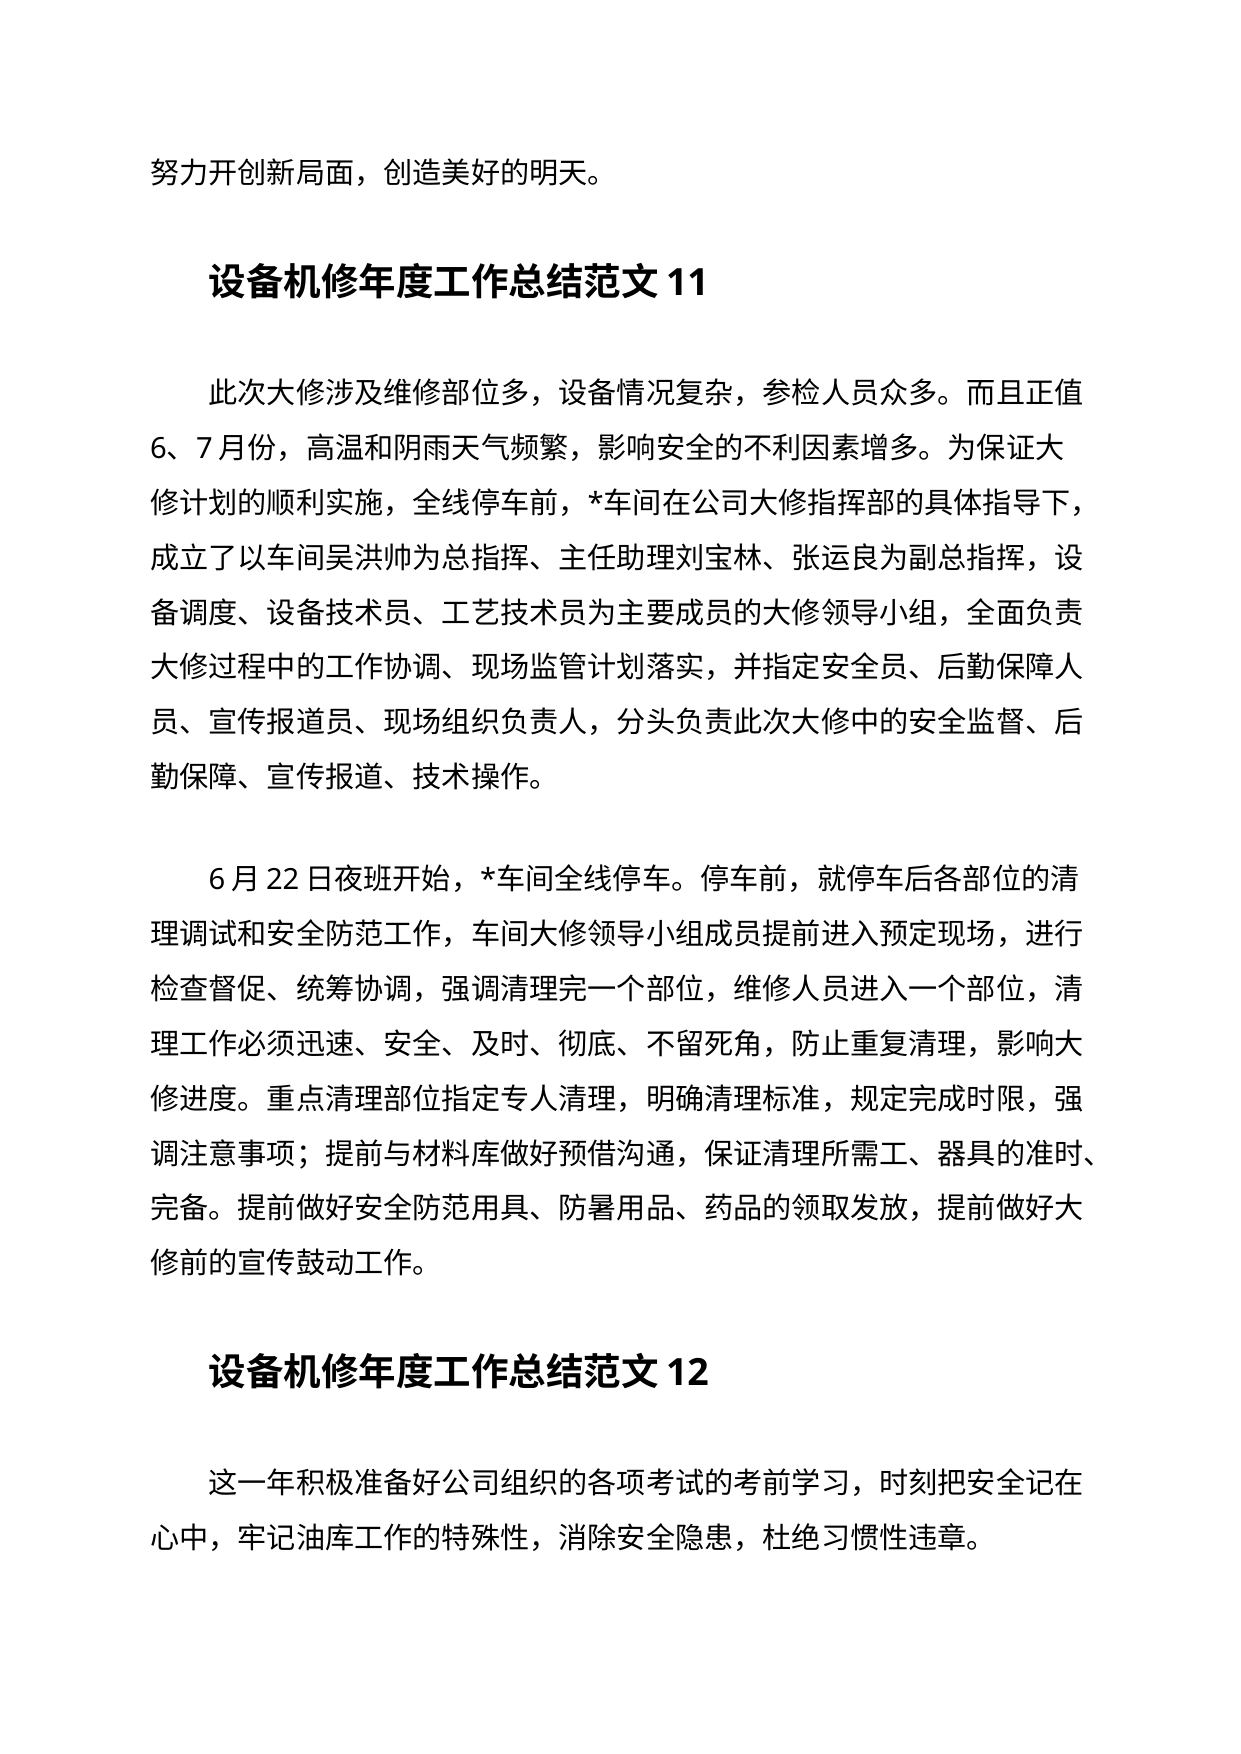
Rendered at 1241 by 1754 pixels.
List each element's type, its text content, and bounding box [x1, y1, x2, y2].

text 此次大修涉及维修部位多，设备情况复杂，参检人员众多。而且正值6、7月份，高温和阴雨天气频繁，影响安全的不利因素增多。为保证大修计划的顺利实施，全线停车前，*车间在公司大修指挥部的具体指导下，成立了以车间吴洪帅为总指挥、主任助理刘宝林、张运良为副总指挥，设备调度、设备技术员、工艺技术员为主要成员的大修领导小组，全面负责大修过程中的工作协调、现场监管计划落实，并指定安全员、后勤保障人员、宣传报道员、现场组织负责人，分头负责此次大修中的安全监督、后勤保障、宣传报道、技术操作。 [150, 369, 1090, 796]
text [150, 150, 1090, 192]
text 6月22日夜班开始，*车间全线停车。停车前，就停车后各部位的清理调试和安全防范工作，车间大修领导小组成员提前进入预定现场，进行检查督促、统筹协调，强调清理完一个部位，维修人员进入一个部位，清理工作必须迅速、安全、及时、彻底、不留死角，防止重复清理，影响大修进度。重点清理部位指定专人清理，明确清理标准，规定完成时限，强调注意事项；提前与材料库做好预借沟通，保证清理所需工、器具的准时、完备。提前做好安全防范用具、防暑用品、药品的领取发放，提前做好大修前的宣传鼓动工作。 [150, 856, 1090, 1282]
text 这一年积极准备好公司组织的各项考试的考前学习，时刻把安全记在心中，牢记油库工作的特殊性，消除安全隐患，杜绝习惯性违章。 [150, 1459, 1090, 1557]
text 设备机修年度工作总结范文11 [150, 252, 1090, 306]
text 设备机修年度工作总结范文12 [150, 1342, 1090, 1396]
